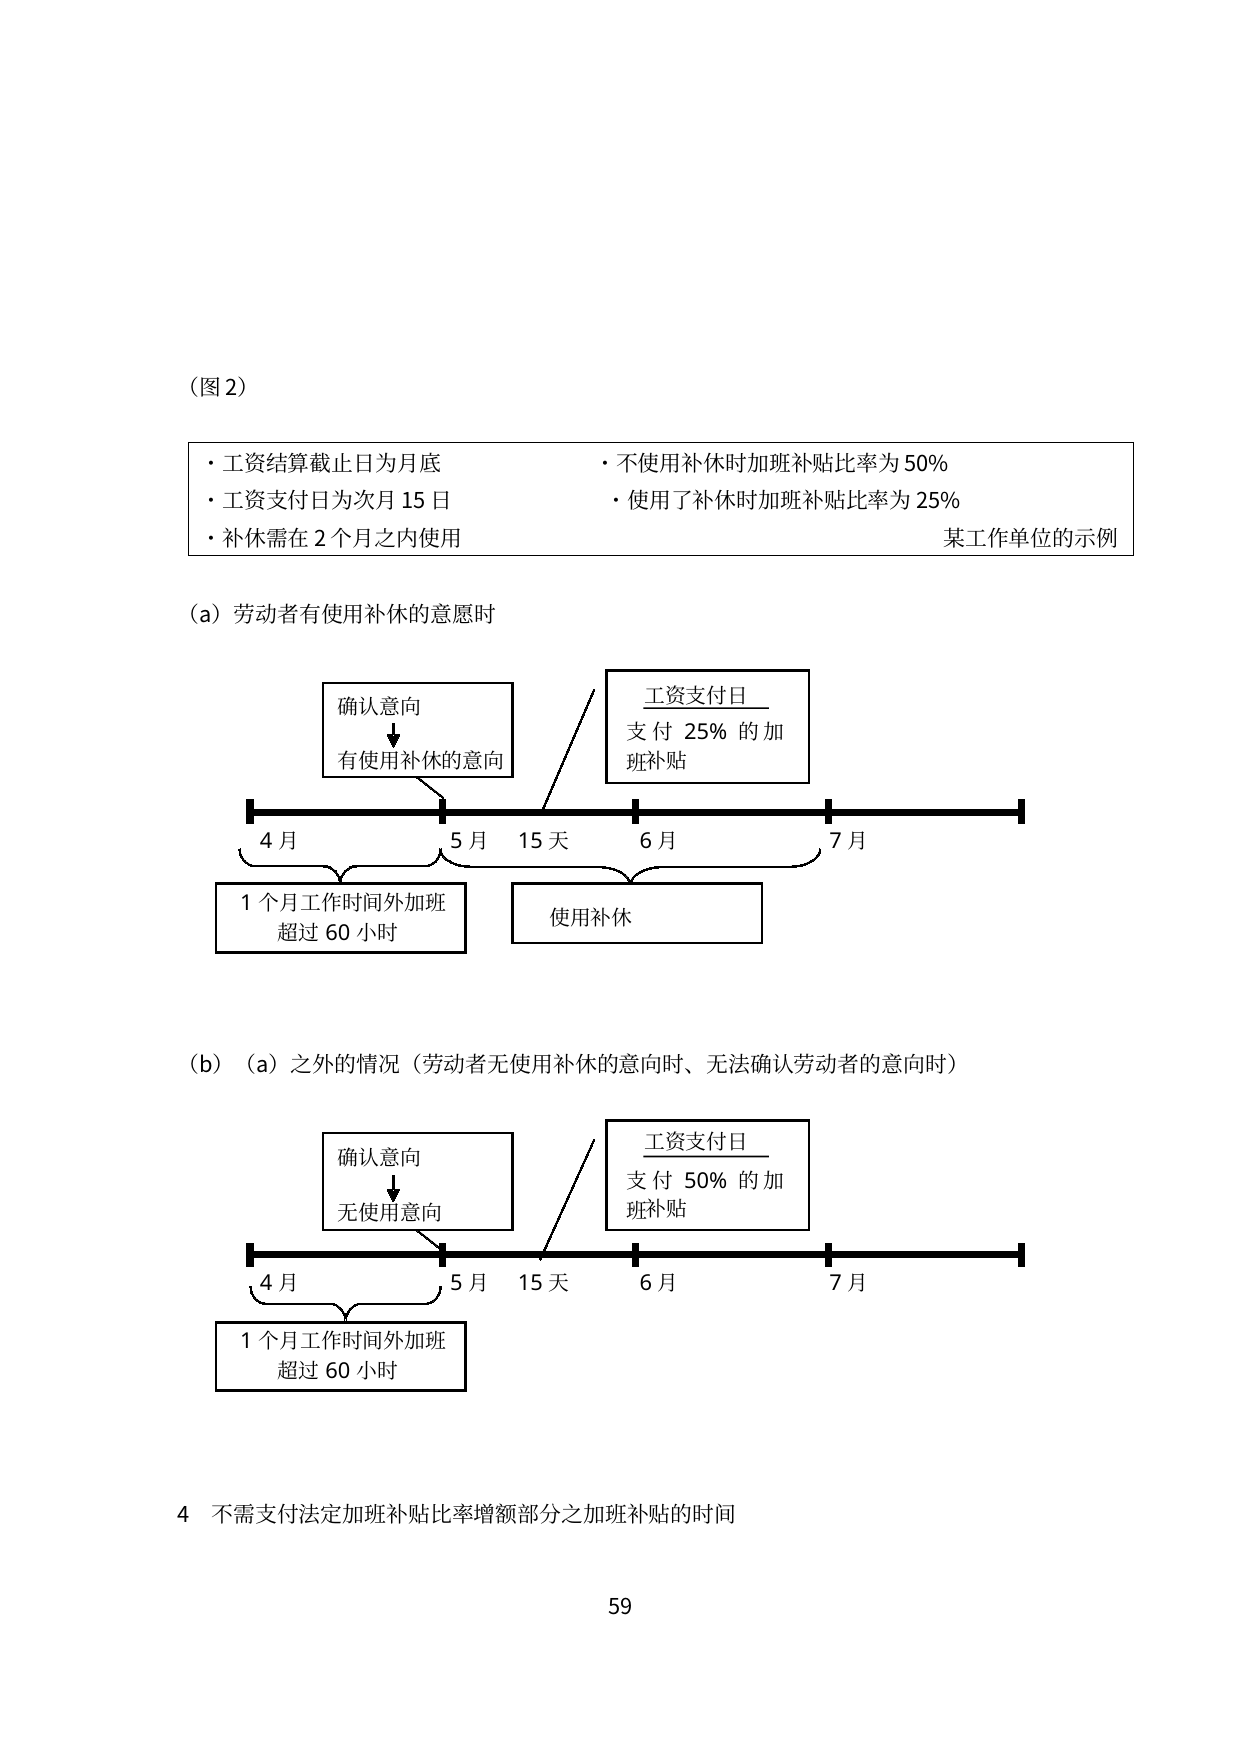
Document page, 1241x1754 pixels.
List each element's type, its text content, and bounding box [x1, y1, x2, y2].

table_header ・工资结算截止日为月底 ・不使用补休时加班补贴比率为50% ・工资支付日为次月15日 ・使用了补休时加班补贴比率为25% ・补休需在2个月之内使用 某工作单位的示例 [189, 443, 1133, 555]
text （a）劳动者有使用补休的意愿时 [177, 594, 1063, 631]
text （图2） [177, 367, 1063, 404]
text 4 不需支付法定加班补贴比率增额部分之加班补贴的时间 [177, 1494, 1063, 1531]
text （b）（a）之外的情况（劳动者无使用补休的意向时、无法确认劳动者的意向时） [177, 1044, 1063, 1081]
